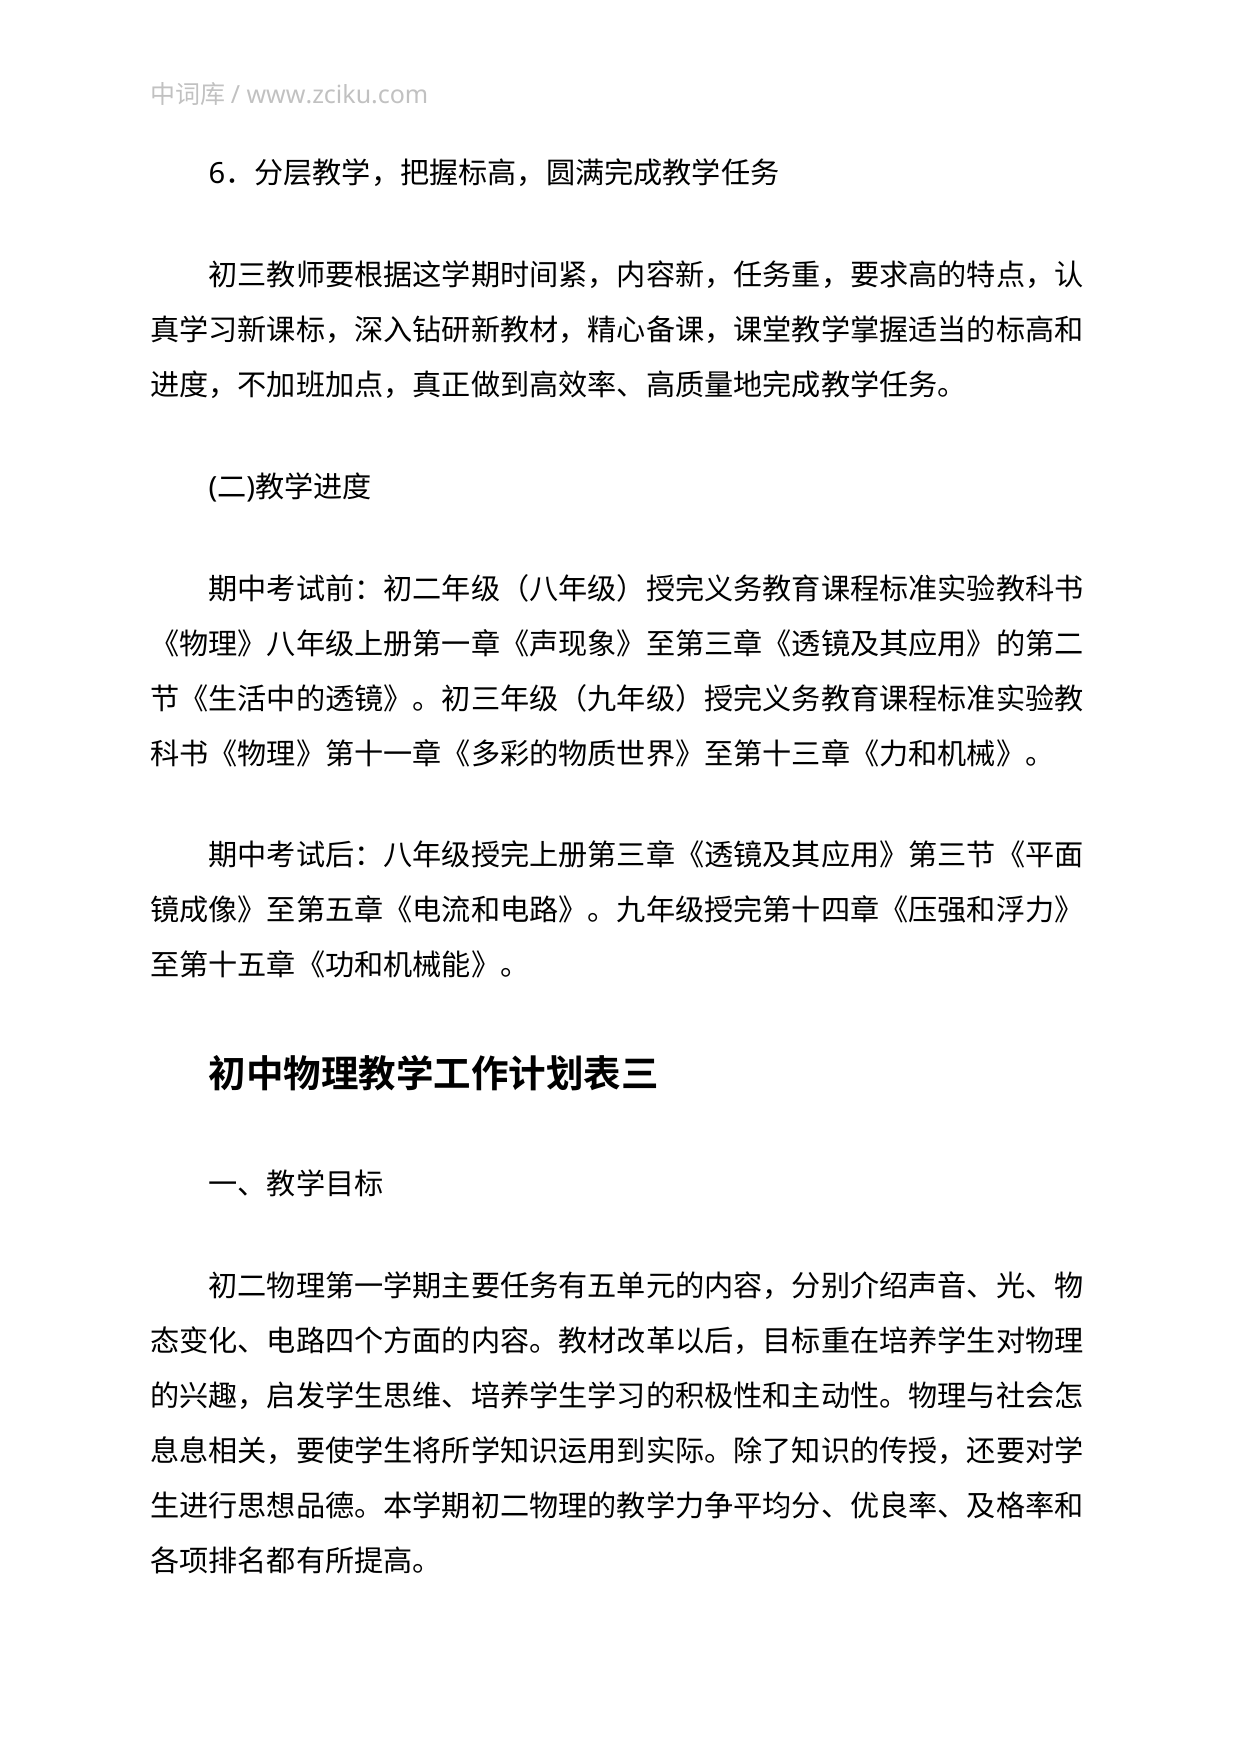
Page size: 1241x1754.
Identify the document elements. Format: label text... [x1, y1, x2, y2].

text 初中物理教学工作计划表三 [150, 1043, 1090, 1098]
text 期中考试后：八年级授完上册第三章《透镜及其应用》第三节《平面镜成像》至第五章《电流和电路》。九年级授完第十四章《压强和浮力》至第十五章《功和机械能》。 [150, 832, 1090, 984]
text 初二物理第一学期主要任务有五单元的内容，分别介绍声音、光、物态变化、电路四个方面的内容。教材改革以后，目标重在培养学生对物理的兴趣，启发学生思维、培养学生学习的积极性和主动性。物理与社会怎息息相关，要使学生将所学知识运用到实际。除了知识的传授，还要对学生进行思想品德。本学期初二物理的教学力争平均分、优良率、及格率和各项排名都有所提高。 [150, 1263, 1090, 1579]
text 初三教师要根据这学期时间紧，内容新，任务重，要求高的特点，认真学习新课标，深入钻研新教材，精心备课，课堂教学掌握适当的标高和进度，不加班加点，真正做到高效率、高质量地完成教学任务。 [150, 252, 1090, 404]
text 6．分层教学，把握标高，圆满完成教学任务 [150, 150, 1090, 192]
text 一、教学目标 [150, 1161, 1090, 1203]
text (二)教学进度 [150, 463, 1090, 506]
text 期中考试前：初二年级（八年级）授完义务教育课程标准实验教科书《物理》八年级上册第一章《声现象》至第三章《透镜及其应用》的第二节《生活中的透镜》。初三年级（九年级）授完义务教育课程标准实验教科书《物理》第十一章《多彩的物质世界》至第十三章《力和机械》。 [150, 566, 1090, 772]
